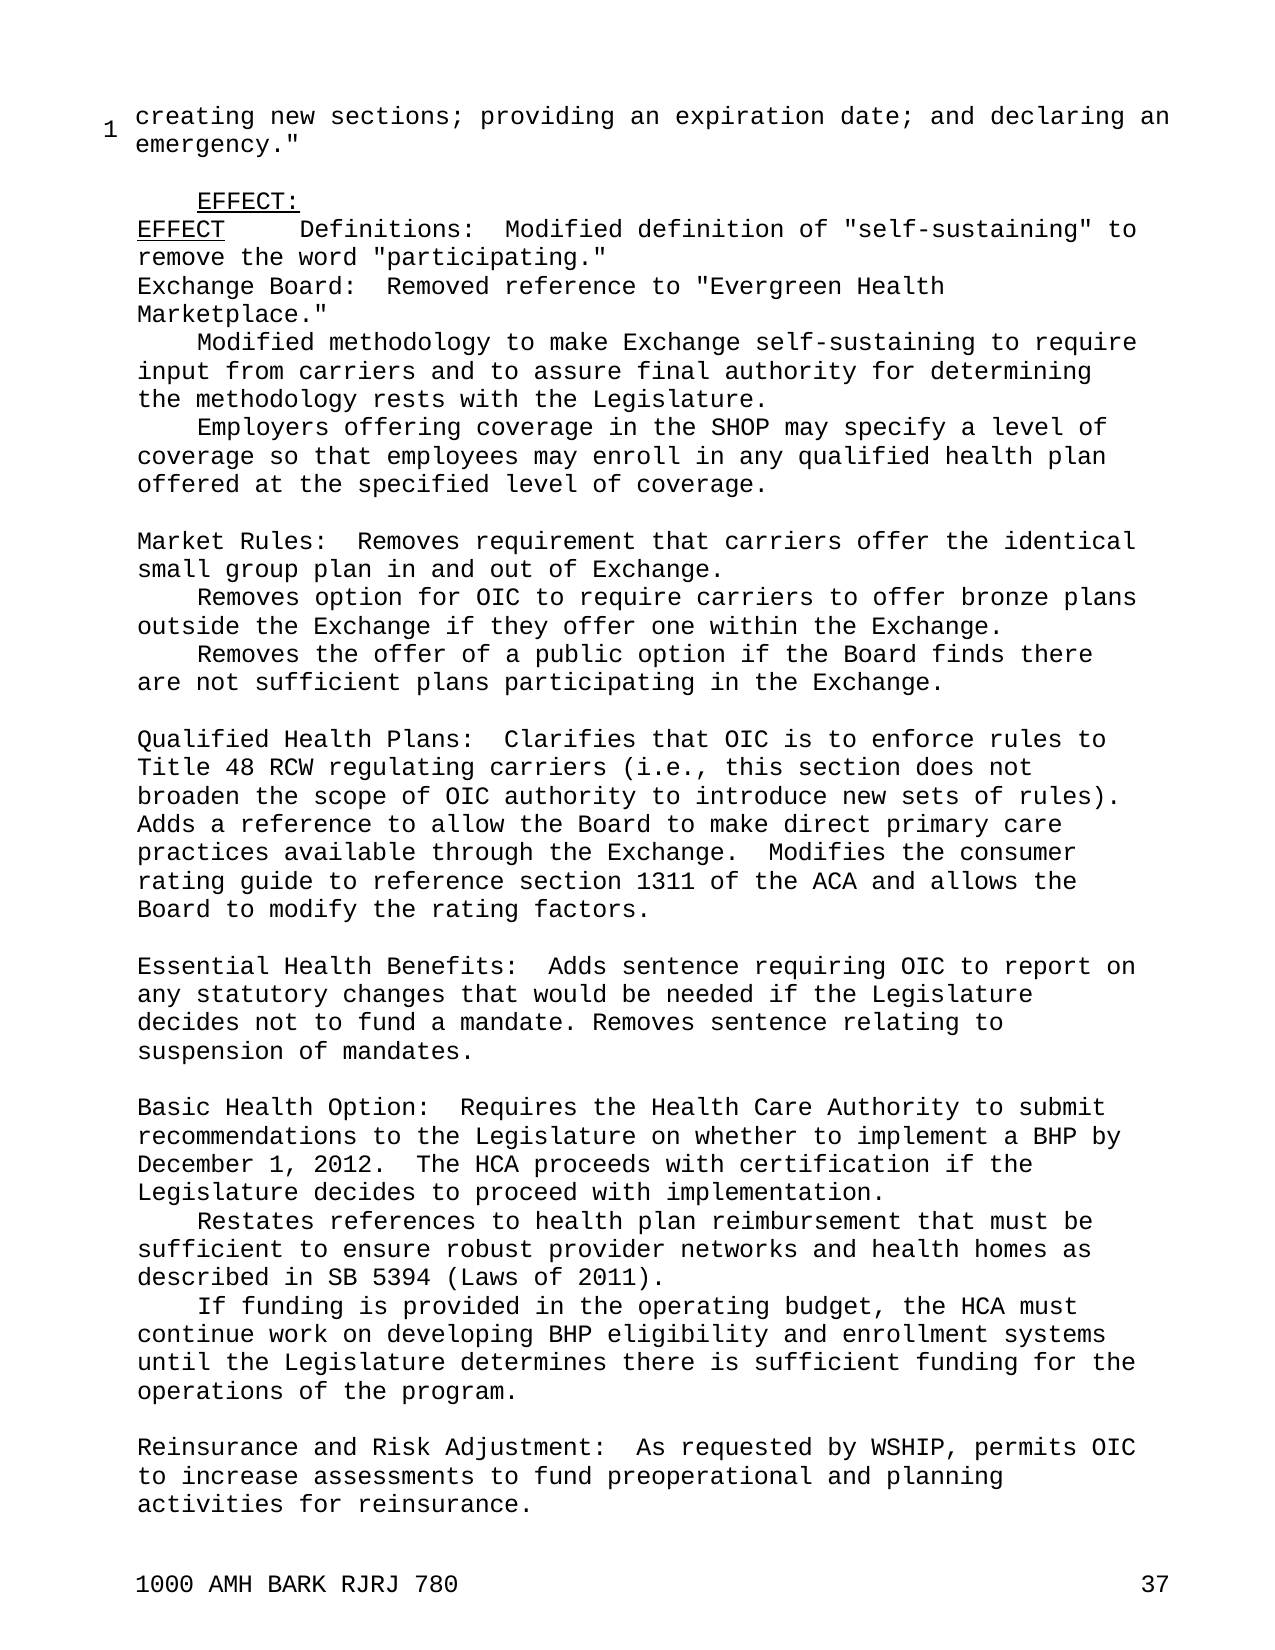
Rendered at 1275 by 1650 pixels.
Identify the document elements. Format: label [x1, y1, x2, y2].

text [135, 103, 1170, 160]
